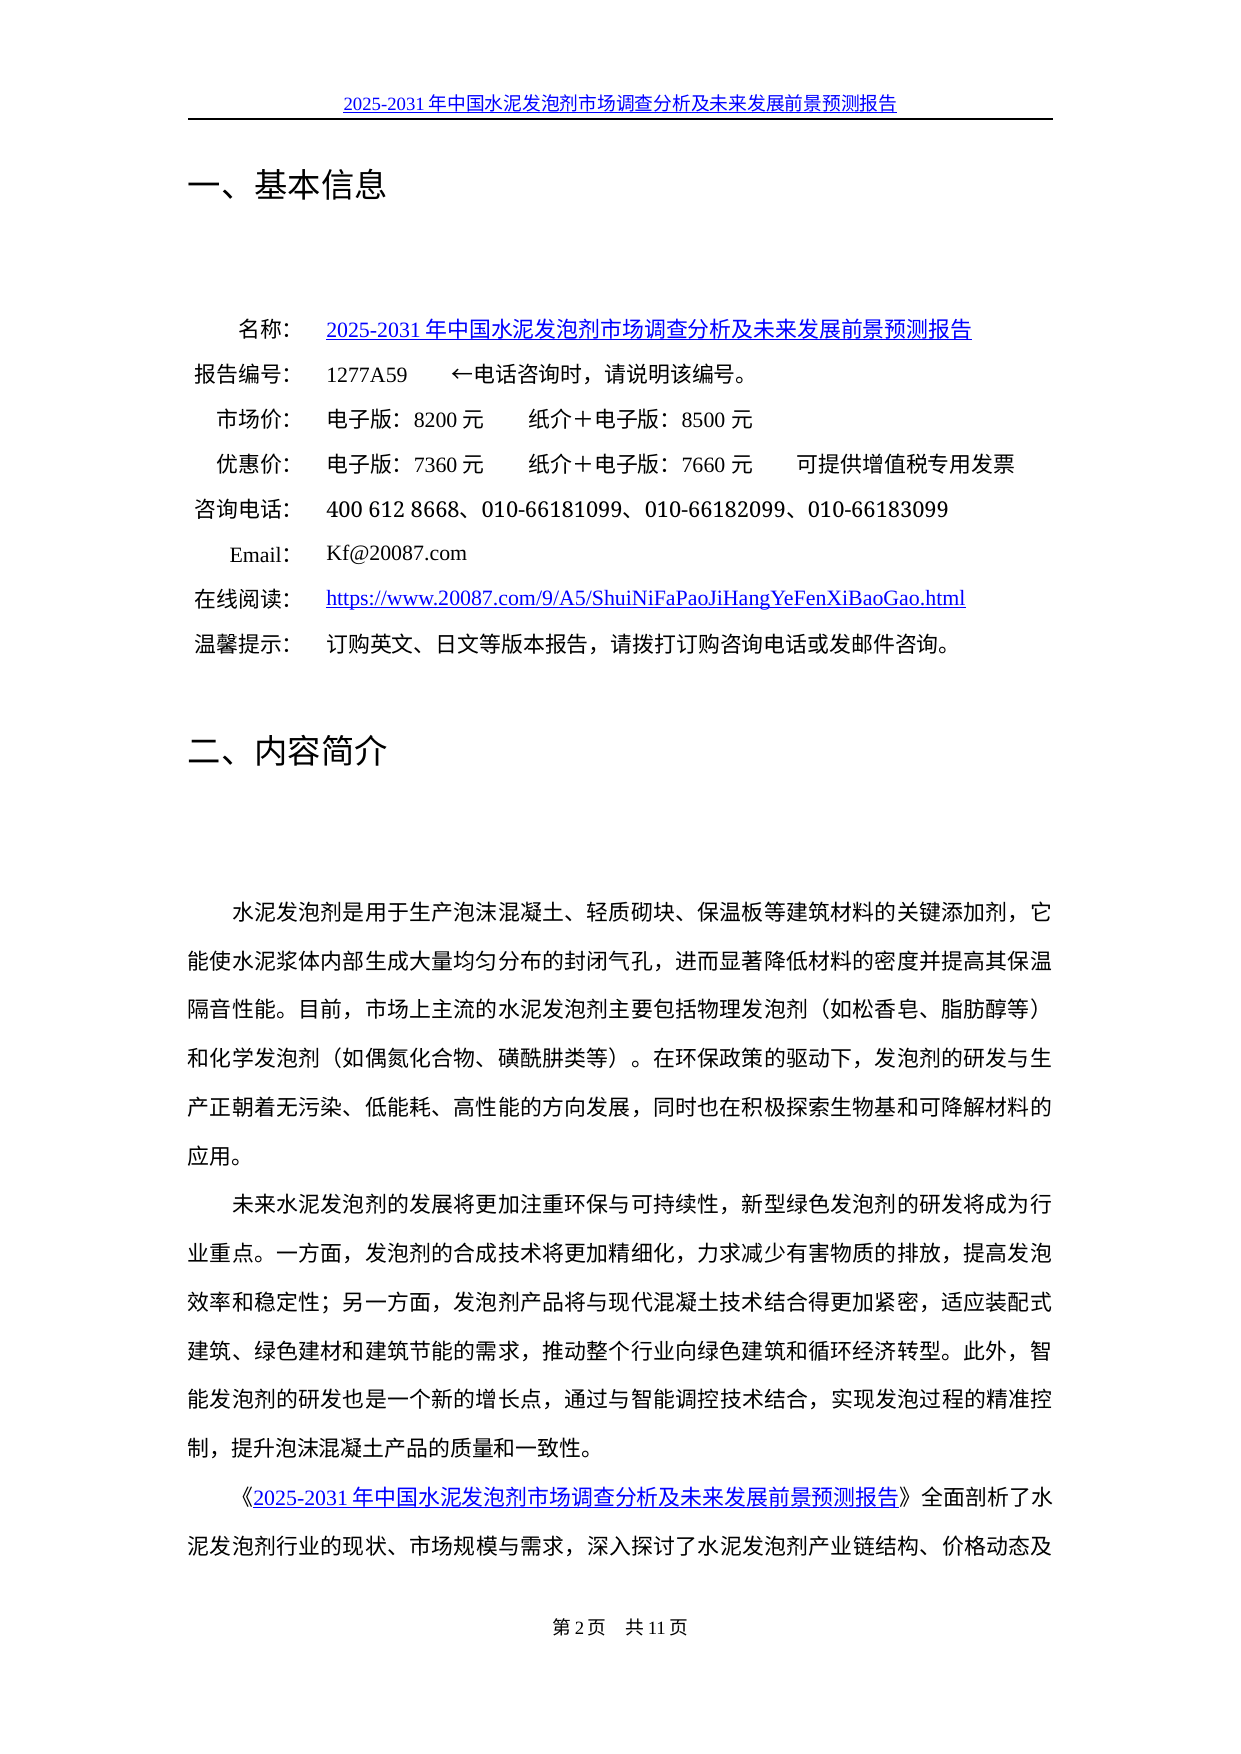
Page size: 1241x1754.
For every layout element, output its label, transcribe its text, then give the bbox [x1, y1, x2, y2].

table_cell 订购英文、日文等版本报告，请拨打订购咨询电话或发邮件咨询。 [315, 627, 1073, 672]
table_header 2025-2031年中国水泥发泡剂市场调查分析及未来发展前景预测报告 [315, 312, 1073, 357]
title 二、内容简介 [187, 717, 1053, 782]
table_cell 优惠价： [167, 447, 315, 492]
table_cell Email： [167, 537, 315, 582]
table_cell 电子版：7360 元 纸介＋电子版：7660 元 可提供增值税专用发票 [315, 447, 1073, 492]
table_cell 温馨提示： [167, 627, 315, 672]
table_cell 咨询电话： [167, 492, 315, 537]
title 一、基本信息 [187, 150, 1053, 215]
table_cell 400 612 8668、010-66181099、010-66182099、010-66183099 [315, 492, 1073, 537]
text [187, 894, 1053, 1561]
table_cell Kf@20087.com [315, 537, 1073, 582]
table_header 名称： [167, 312, 315, 357]
table_cell 电子版：8200 元 纸介＋电子版：8500 元 [315, 402, 1073, 447]
table_cell [315, 582, 1073, 627]
table_cell 1277A59 ←电话咨询时，请说明该编号。 [315, 357, 1073, 402]
table_cell 市场价： [167, 402, 315, 447]
table_cell 报告编号： [167, 357, 315, 402]
table_cell 在线阅读： [167, 582, 315, 627]
